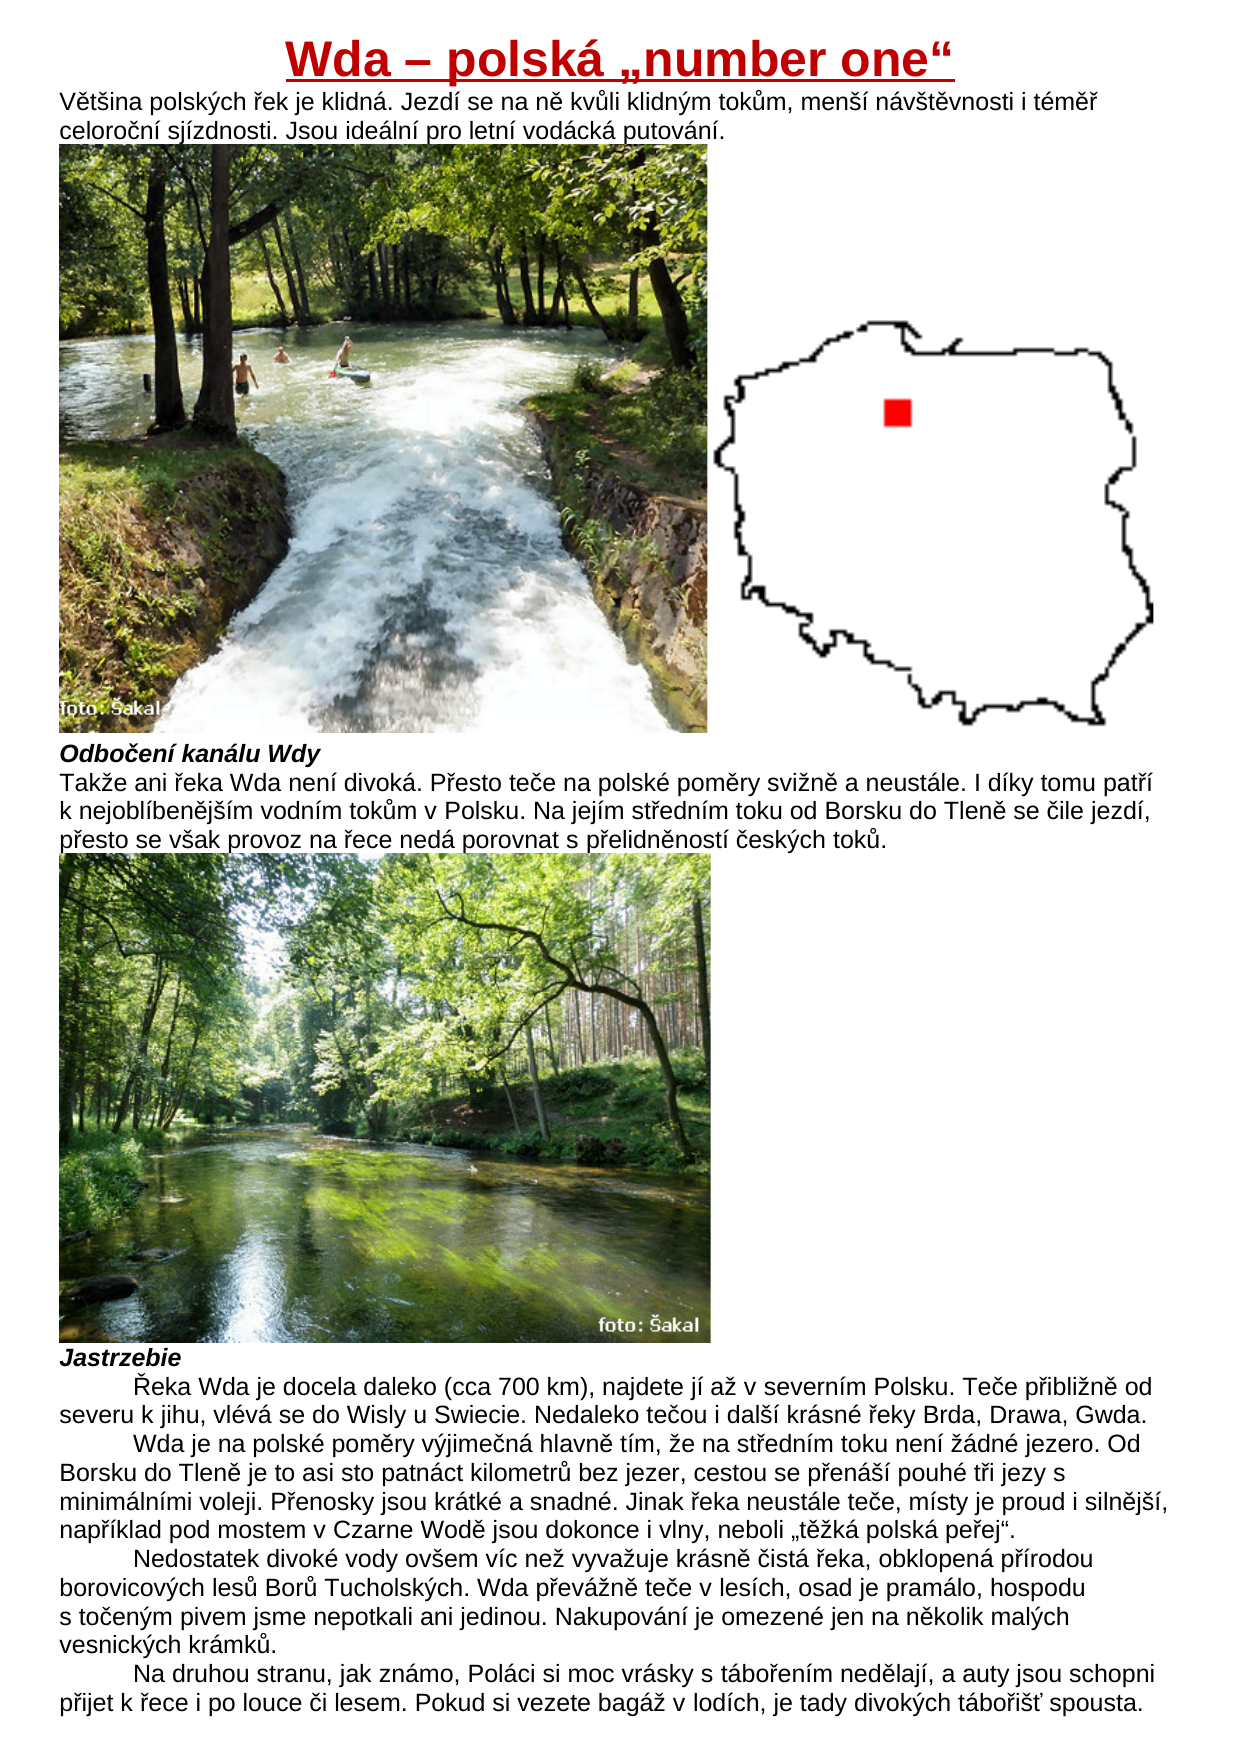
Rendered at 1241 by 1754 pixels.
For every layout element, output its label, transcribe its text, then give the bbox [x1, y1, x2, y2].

picture [59, 853, 711, 1343]
text Takže ani řeka Wda není divoká. Přesto teče na polské poměry svižně a neustále. I díky tomu patří k nejoblíbenějším vodním tokům v Polsku. Na jejím středním toku od Borsku do Tleně se čile jezdí, přesto se však provoz na řece nedá porovnat s přelidněností českých toků. [59, 767, 1181, 854]
text Odbočení kanálu Wdy [59, 739, 1181, 767]
text Na druhou stranu, jak známo, Poláci si moc vrásky s tábořením nedělají, a auty jsou schopni přijet k řece i po louce či lesem. Pokud si vezete bagáž v lodích, je tady divokých tábořišť spousta. [59, 1659, 1181, 1717]
text Wda je na polské poměry výjimečná hlavně tím, že na středním toku není žádné jezero. Od Borsku do Tleně je to asi sto patnáct kilometrů bez jezer, cestou se přenáší pouhé tři jezy s minimálními voleji. Přenosky jsou krátké a snadné. Jinak řeka neustále teče, místy je proud i silnější, například pod mostem v Czarne Wodě jsou dokonce i vlny, neboli „těžká polská peřej“. [59, 1429, 1181, 1544]
text Řeka Wda je docela daleko (cca 700 km), najdete jí až v severním Polsku. Teče přibližně od severu k jihu, vlévá se do Wisly u Swiecie. Nedaleko tečou i další krásné řeky Brda, Drawa, Gwda. [59, 1372, 1181, 1429]
text Jastrzebie [59, 1343, 1181, 1372]
text Wda – polská „number one“ [59, 29, 1181, 87]
picture [59, 144, 708, 733]
picture [712, 309, 1154, 733]
text Nedostatek divoké vody ovšem víc než vyvažuje krásně čistá řeka, obklopená přírodou borovicových lesů Borů Tucholských. Wda převážně teče v lesích, osad je pramálo, hospodu s točeným pivem jsme nepotkali ani jedinou. Nakupování je omezené jen na několik malých vesnických krámků. [59, 1544, 1181, 1659]
